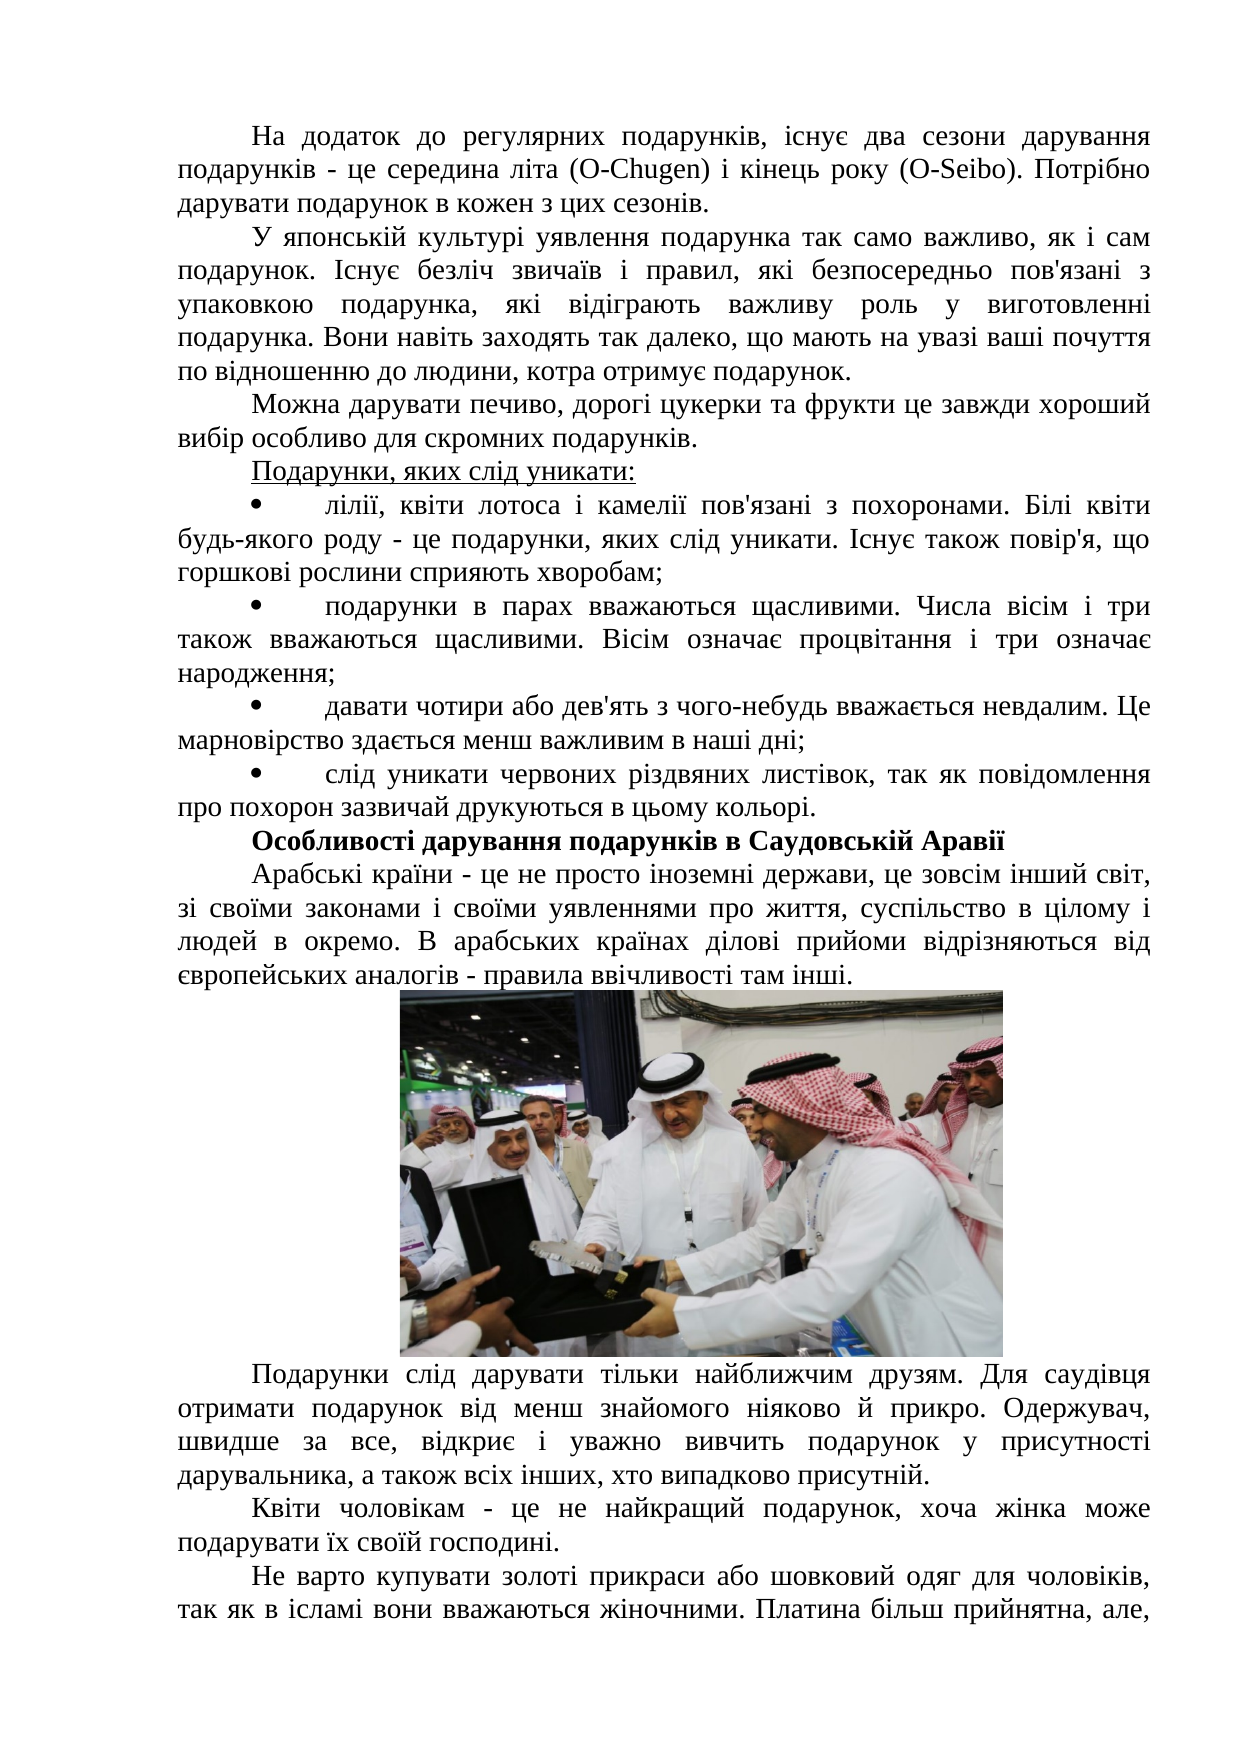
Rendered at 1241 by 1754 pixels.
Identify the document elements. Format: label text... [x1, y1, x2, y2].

text Особливості дарування подарунків в Саудовській Аравії [177, 823, 1152, 856]
text У японській культурі уявлення подарунка так само важливо, як і сам подарунок. Існує безліч звичаїв і правил, які безпосередньо пов'язані з упаковкою подарунка, які відіграють важливу роль у виготовленні подарунка. Вони навіть заходять так далеко, що мають на увазі ваші почуття по відношенню до людини, котра отримує подарунок. [177, 219, 1152, 386]
text Арабські країни - це не просто іноземні держави, це зовсім інший світ, зі своїми законами і своїми уявленнями про життя, суспільство в цілому і людей в окремо. В арабських країнах ділові прийоми відрізняються від європейських аналогів - правила ввічливості там інші. [177, 856, 1152, 991]
text Подарунки слід дарувати тільки найближчим друзям. Для саудівця отримати подарунок від менш знайомого ніяково й прикро. Одержувач, швидше за все, відкриє і уважно вивчить подарунок у присутності дарувальника, а також всіх інших, хто випадково присутній. [177, 1356, 1152, 1491]
text Квіти чоловікам - це не найкращий подарунок, хоча жінка може подарувати їх своїй господині. [177, 1491, 1152, 1558]
list давати чотири або дев'ять з чого-небудь вважається невдалим. Це марновірство здається менш важливим в наші дні; [177, 688, 1152, 756]
text Можна дарувати печиво, дорогі цукерки та фрукти це завжди хороший вибір особливо для скромних подарунків. [177, 386, 1152, 453]
text Подарунки, яких слід уникати: [177, 453, 1152, 487]
list слід уникати червоних різдвяних листівок, так як повідомлення про похорон зазвичай друкуються в цьому кольорі. [177, 756, 1152, 823]
list лілії, квіти лотоса і камелії пов'язані з похоронами. Білі квіти будь-якого роду - це подарунки, яких слід уникати. Існує також повір'я, що горшкові рослини сприяють хворобам; [177, 487, 1152, 588]
picture [399, 990, 1003, 1357]
text На додаток до регулярних подарунків, існує два сезони дарування подарунків - це середина літа (O-Chugen) і кінець року (O-Seibo). Потрібно дарувати подарунок в кожен з цих сезонів. [177, 118, 1152, 219]
list подарунки в парах вважаються щасливими. Числа вісім і три також вважаються щасливими. Вісім означає процвітання і три означає народження; [177, 588, 1152, 688]
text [177, 1558, 1152, 1625]
